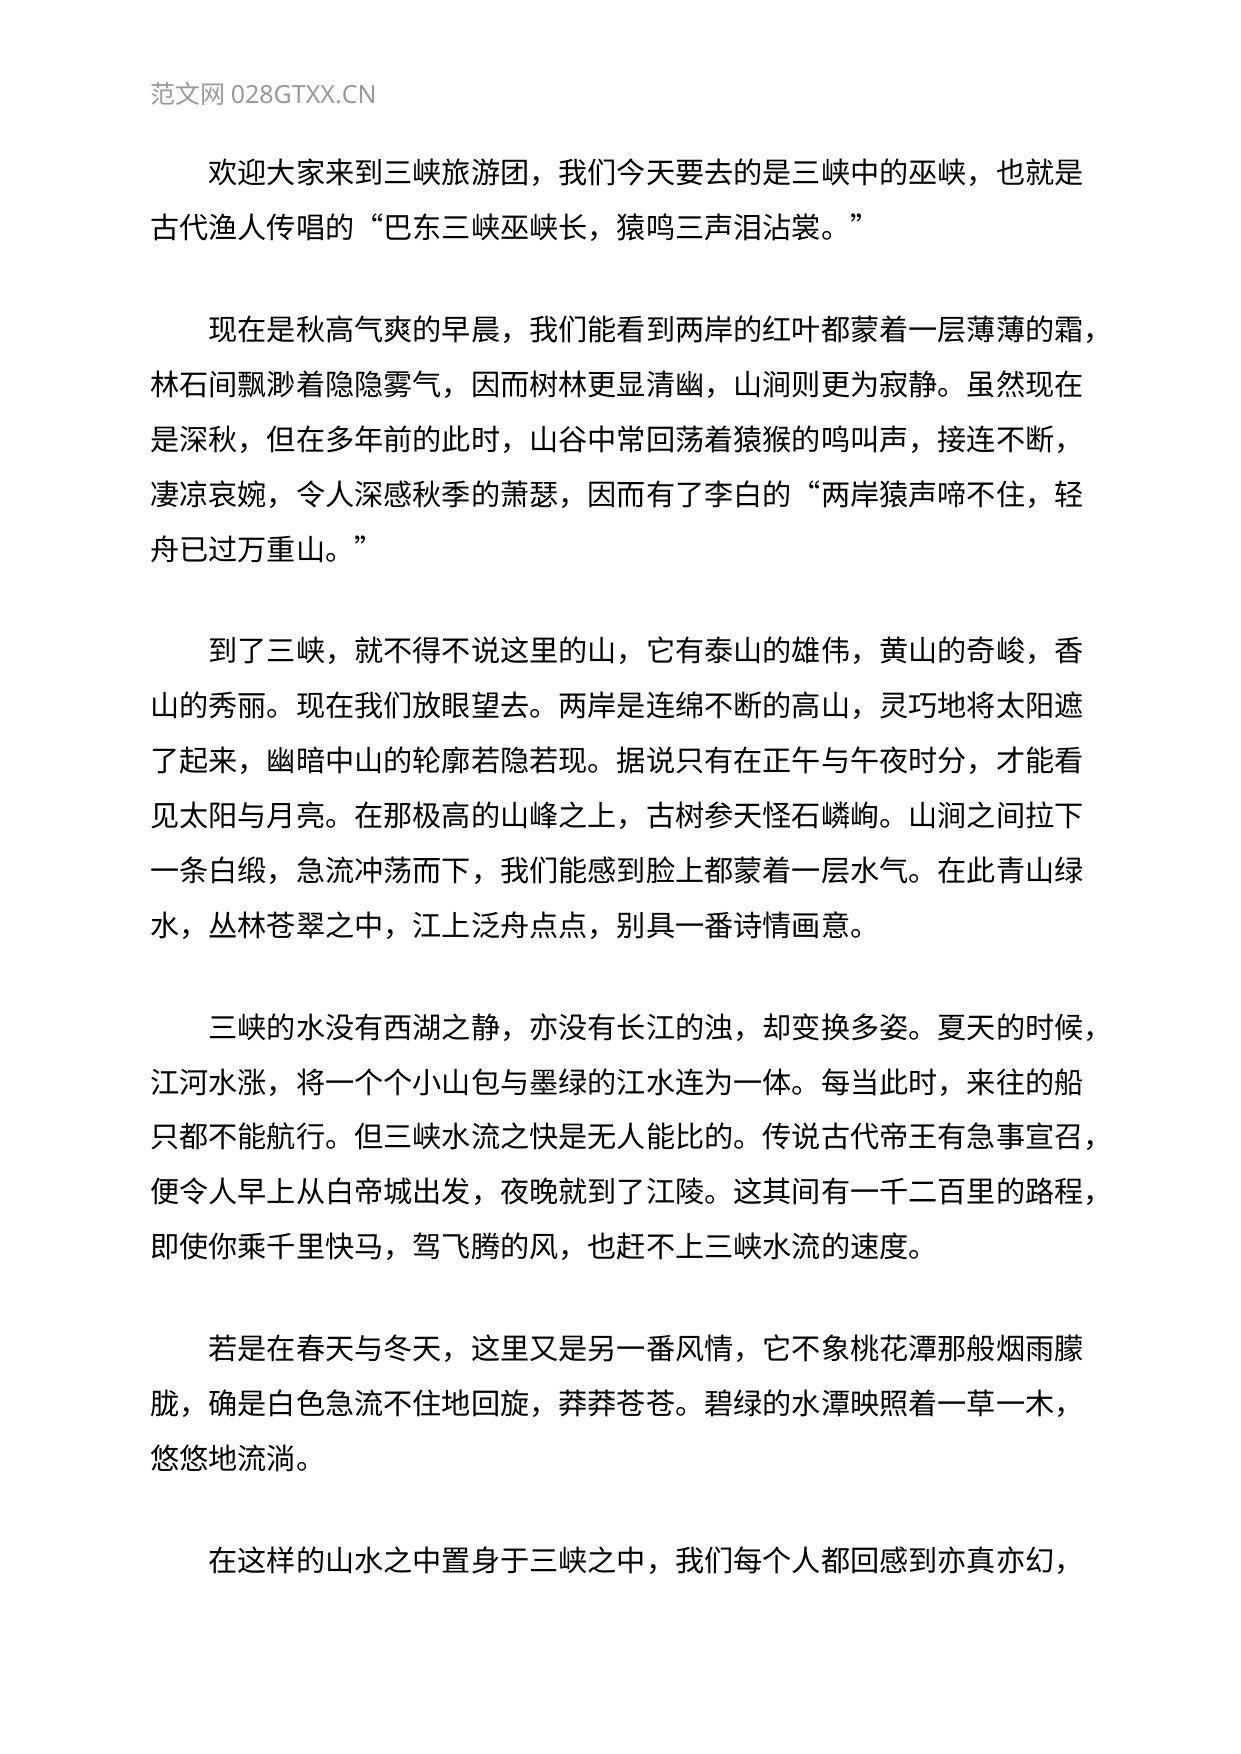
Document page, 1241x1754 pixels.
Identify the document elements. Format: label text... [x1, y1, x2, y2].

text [150, 1537, 1090, 1579]
text 现在是秋高气爽的早晨，我们能看到两岸的红叶都蒙着一层薄薄的霜，林石间飘渺着隐隐雾气，因而树林更显清幽，山涧则更为寂静。虽然现在是深秋，但在多年前的此时，山谷中常回荡着猿猴的鸣叫声，接连不断，凄凉哀婉，令人深感秋季的萧瑟，因而有了李白的“两岸猿声啼不住，轻舟已过万重山。” [150, 307, 1090, 568]
text 若是在春天与冬天，这里又是另一番风情，它不象桃花潭那般烟雨朦胧，确是白色急流不住地回旋，莽莽苍苍。碧绿的水潭映照着一草一木，悠悠地流淌。 [150, 1326, 1090, 1478]
text 到了三峡，就不得不说这里的山，它有泰山的雄伟，黄山的奇峻，香山的秀丽。现在我们放眼望去。两岸是连绵不断的高山，灵巧地将太阳遮了起来，幽暗中山的轮廓若隐若现。据说只有在正午与午夜时分，才能看见太阳与月亮。在那极高的山峰之上，古树参天怪石嶙峋。山涧之间拉下一条白缎，急流冲荡而下，我们能感到脸上都蒙着一层水气。在此青山绿水，丛林苍翠之中，江上泛舟点点，别具一番诗情画意。 [150, 628, 1090, 945]
text 欢迎大家来到三峡旅游团，我们今天要去的是三峡中的巫峡，也就是古代渔人传唱的“巴东三峡巫峡长，猿鸣三声泪沾裳。” [150, 150, 1090, 247]
text 三峡的水没有西湖之静，亦没有长江的浊，却变换多姿。夏天的时候，江河水涨，将一个个小山包与墨绿的江水连为一体。每当此时，来往的船只都不能航行。但三峡水流之快是无人能比的。传说古代帝王有急事宣召，便令人早上从白帝城出发，夜晚就到了江陵。这其间有一千二百里的路程，即使你乘千里快马，驾飞腾的风，也赶不上三峡水流的速度。 [150, 1004, 1090, 1266]
